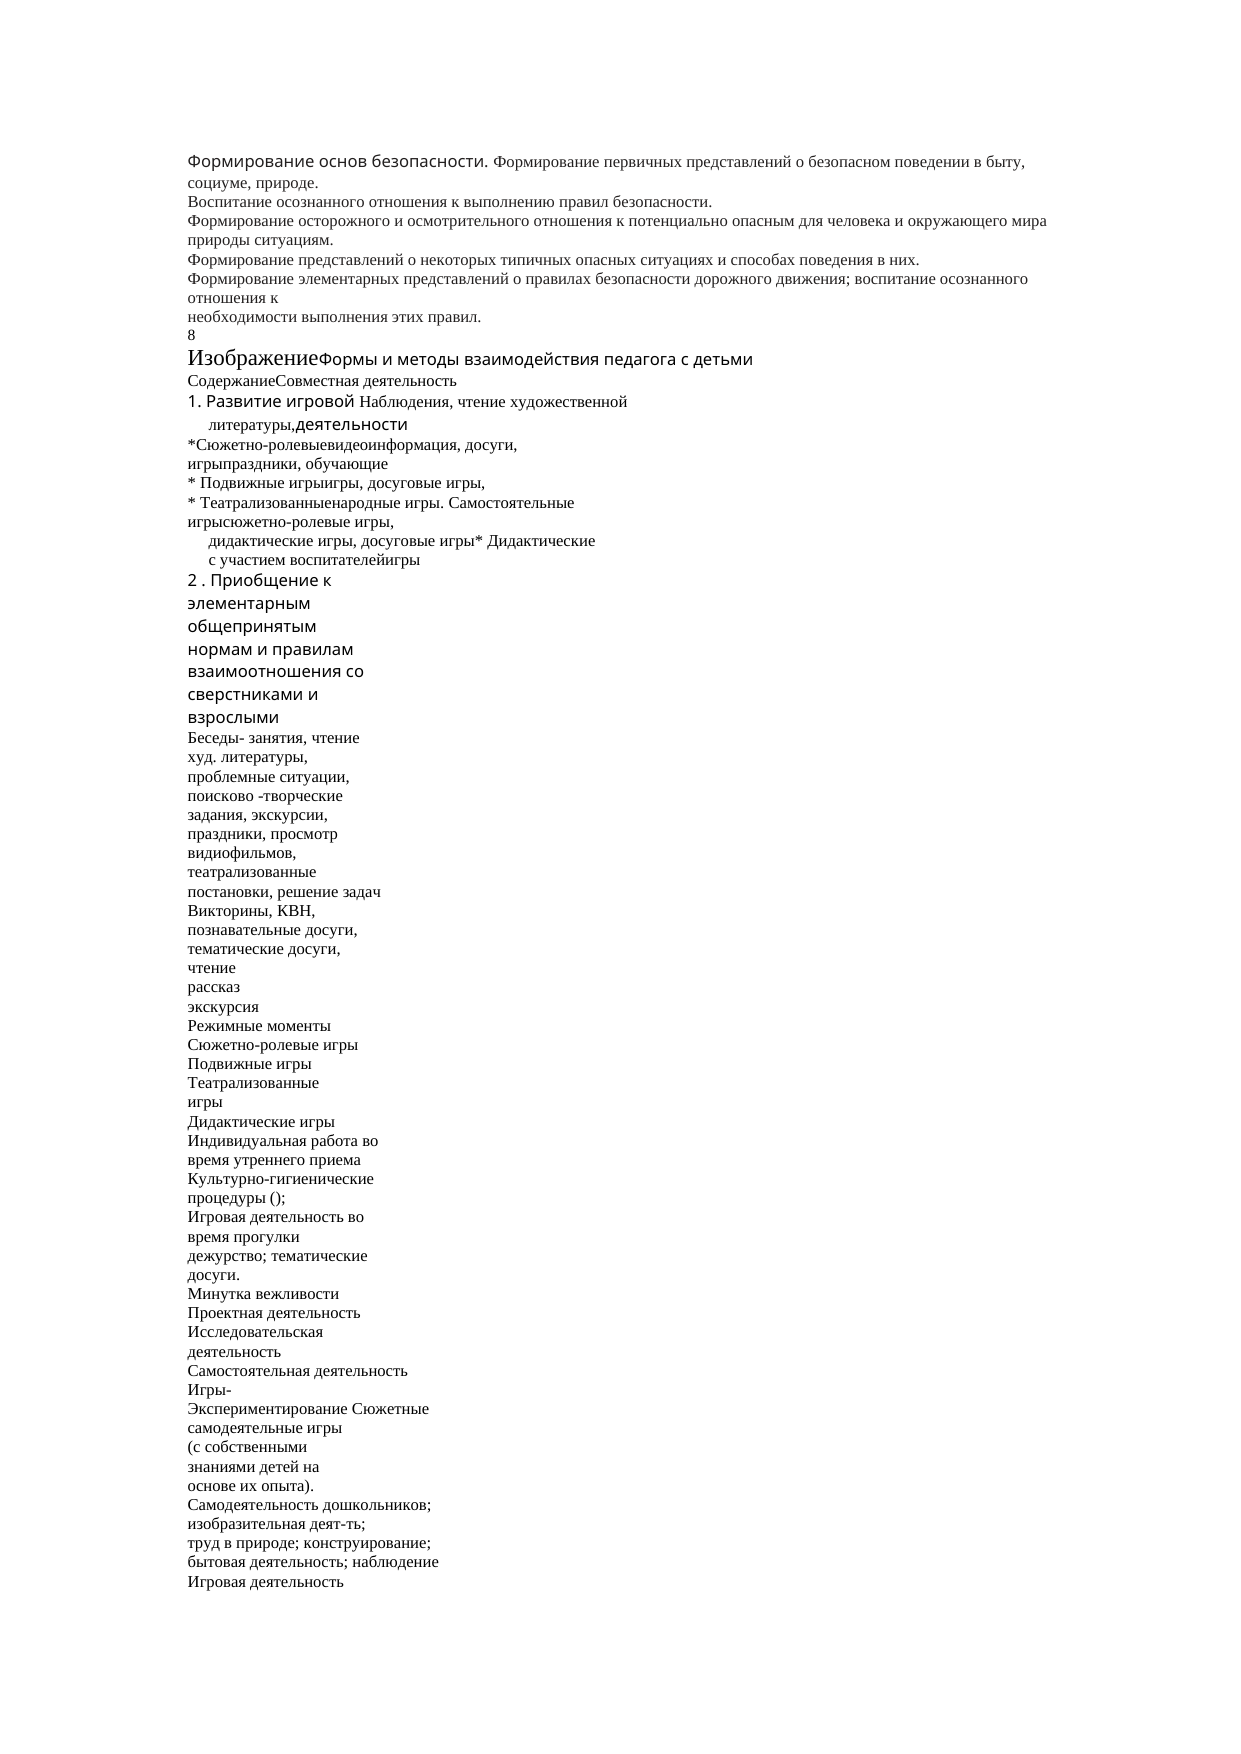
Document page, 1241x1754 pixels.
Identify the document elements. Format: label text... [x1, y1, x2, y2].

text * Театрализованныенародные игры. Самостоятельные [187, 492, 1053, 512]
text праздники, просмотр [187, 824, 1053, 843]
text дидактические игры, досуговые игры* Дидактические [187, 531, 1053, 550]
text Формирование представлений о некоторых типичных опасных ситуациях и способах поведения в них. [187, 249, 1053, 268]
text дежурство; тематические [187, 1246, 1053, 1265]
text Дидактические игры [187, 1111, 1053, 1131]
text 2 . Приобщение к [187, 569, 1053, 592]
text самодеятельные игры [187, 1418, 1053, 1437]
text Воспитание осознанного отношения к выполнению правил безопасности. [187, 192, 1053, 211]
text игрыпраздники, обучающие [187, 454, 1053, 473]
text Самостоятельная деятельность [187, 1361, 1053, 1380]
text Экспериментирование Сюжетные [187, 1399, 1053, 1418]
text ИзображениеФормы и методы взаимодействия педагога с детьми [187, 344, 1053, 370]
text Проектная деятельность [187, 1303, 1053, 1322]
text 1. Развитие игровой Наблюдения, чтение художественной [187, 389, 1053, 412]
text Подвижные игры [187, 1054, 1053, 1073]
text основе их опыта). [187, 1476, 1053, 1495]
text труд в природе; конструирование; [187, 1533, 1053, 1552]
text Исследовательская [187, 1322, 1053, 1341]
text Формирование основ безопасности. Формирование первичных представлений о безопасном поведении в быту, социуме, природе. [187, 150, 1053, 192]
text Игровая деятельность во [187, 1207, 1053, 1226]
text поисково -творческие [187, 786, 1053, 805]
text общепринятым [187, 614, 1053, 637]
text задания, экскурсии, [187, 805, 1053, 824]
text Беседы- занятия, чтение [187, 728, 1053, 747]
text Минутка вежливости [187, 1284, 1053, 1303]
text (с собственными [187, 1437, 1053, 1456]
text экскурсия [187, 996, 1053, 1016]
text досуги. [187, 1265, 1053, 1284]
text *Сюжетно-ролевыевидеоинформация, досуги, [187, 435, 1053, 454]
text Культурно-гигиенические [187, 1169, 1053, 1188]
text СодержаниеСовместная деятельность [187, 370, 1053, 389]
text познавательные досуги, [187, 920, 1053, 939]
text процедуры (); [187, 1188, 1053, 1207]
text изобразительная деят-ть; [187, 1514, 1053, 1533]
text тематические досуги, [187, 939, 1053, 958]
text Индивидуальная работа во [187, 1131, 1053, 1150]
text Формирование элементарных представлений о правилах безопасности дорожного движения; воспитание осознанного отношения к [187, 268, 1053, 307]
text * Подвижные игрыигры, досуговые игры, [187, 473, 1053, 492]
text взрослыми [187, 705, 1053, 728]
text проблемные ситуации, [187, 766, 1053, 786]
text Викторины, КВН, [187, 901, 1053, 920]
text сверстниками и [187, 683, 1053, 705]
text рассказ [187, 977, 1053, 996]
text нормам и правилам [187, 637, 1053, 660]
text видиофильмов, [187, 843, 1053, 862]
text деятельность [187, 1341, 1053, 1361]
text бытовая деятельность; наблюдение [187, 1552, 1053, 1571]
text время утреннего приема [187, 1150, 1053, 1169]
text с участием воспитателейигры [187, 550, 1053, 569]
text Игровая деятельность [187, 1571, 1053, 1591]
text театрализованные [187, 862, 1053, 881]
text необходимости выполнения этих правил. [187, 307, 1053, 326]
text Формирование осторожного и осмотрительного отношения к потенциально опасным для человека и окружающего мира природы ситуациям. [187, 211, 1053, 249]
text игры [187, 1092, 1053, 1111]
text худ. литературы, [187, 747, 1053, 766]
text элементарным [187, 592, 1053, 614]
text Сюжетно-ролевые игры [187, 1035, 1053, 1054]
text время прогулки [187, 1226, 1053, 1246]
text взаимоотношения со [187, 660, 1053, 683]
text Самодеятельность дошкольников; [187, 1495, 1053, 1514]
text Режимные моменты [187, 1016, 1053, 1035]
text Игры- [187, 1380, 1053, 1399]
text 8 [187, 326, 1053, 344]
text игрысюжетно-ролевые игры, [187, 512, 1053, 531]
text знаниями детей на [187, 1456, 1053, 1476]
text Театрализованные [187, 1073, 1053, 1092]
text чтение [187, 958, 1053, 977]
text постановки, решение задач [187, 881, 1053, 901]
text литературы,деятельности [187, 412, 1053, 435]
